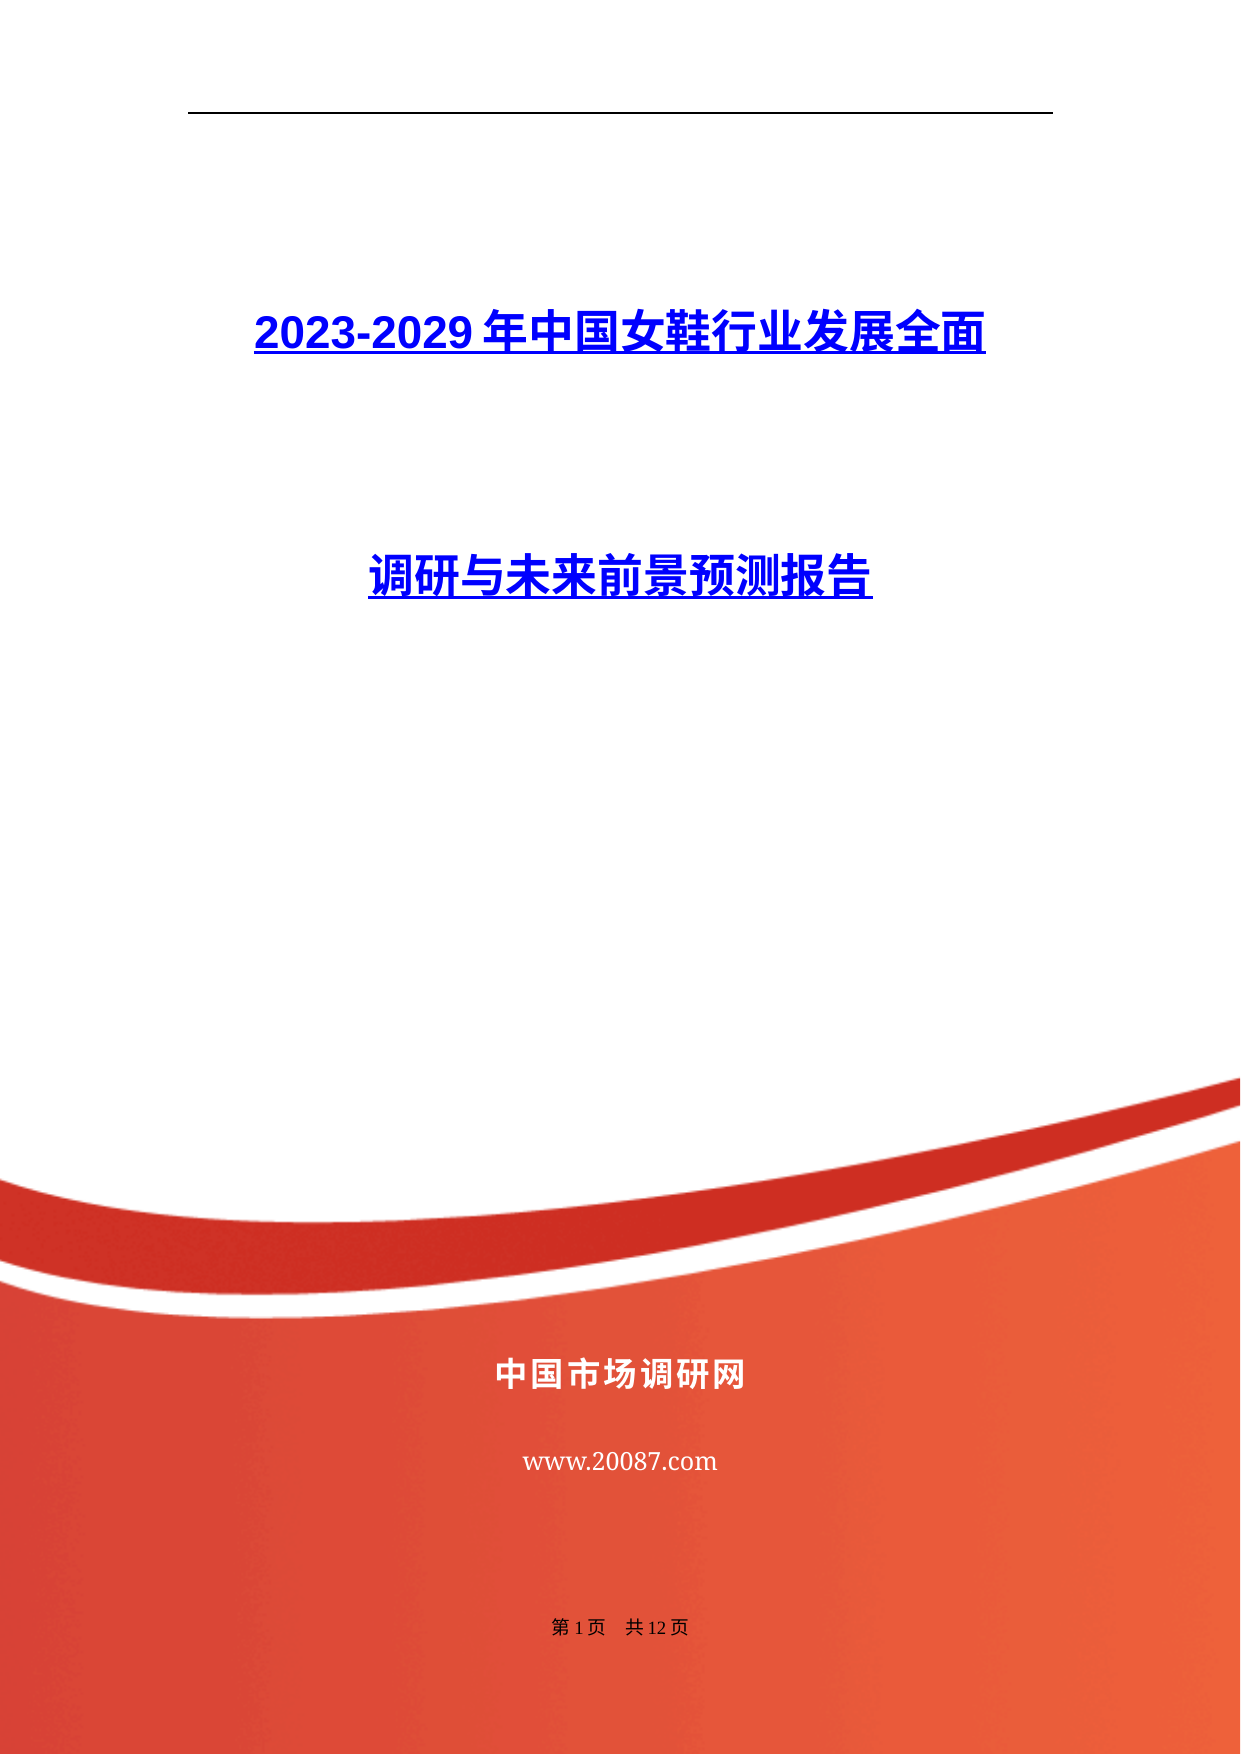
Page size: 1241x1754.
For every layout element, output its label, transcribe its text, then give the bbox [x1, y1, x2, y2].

text www.20087.com [187, 1428, 1053, 1493]
picture [0, 1006, 1241, 1754]
table_header 2023-2029年中国女鞋行业发展全面调研与未来前景预测报告 [188, 207, 1053, 773]
subtitle 中国市场调研网 [187, 1339, 1053, 1404]
